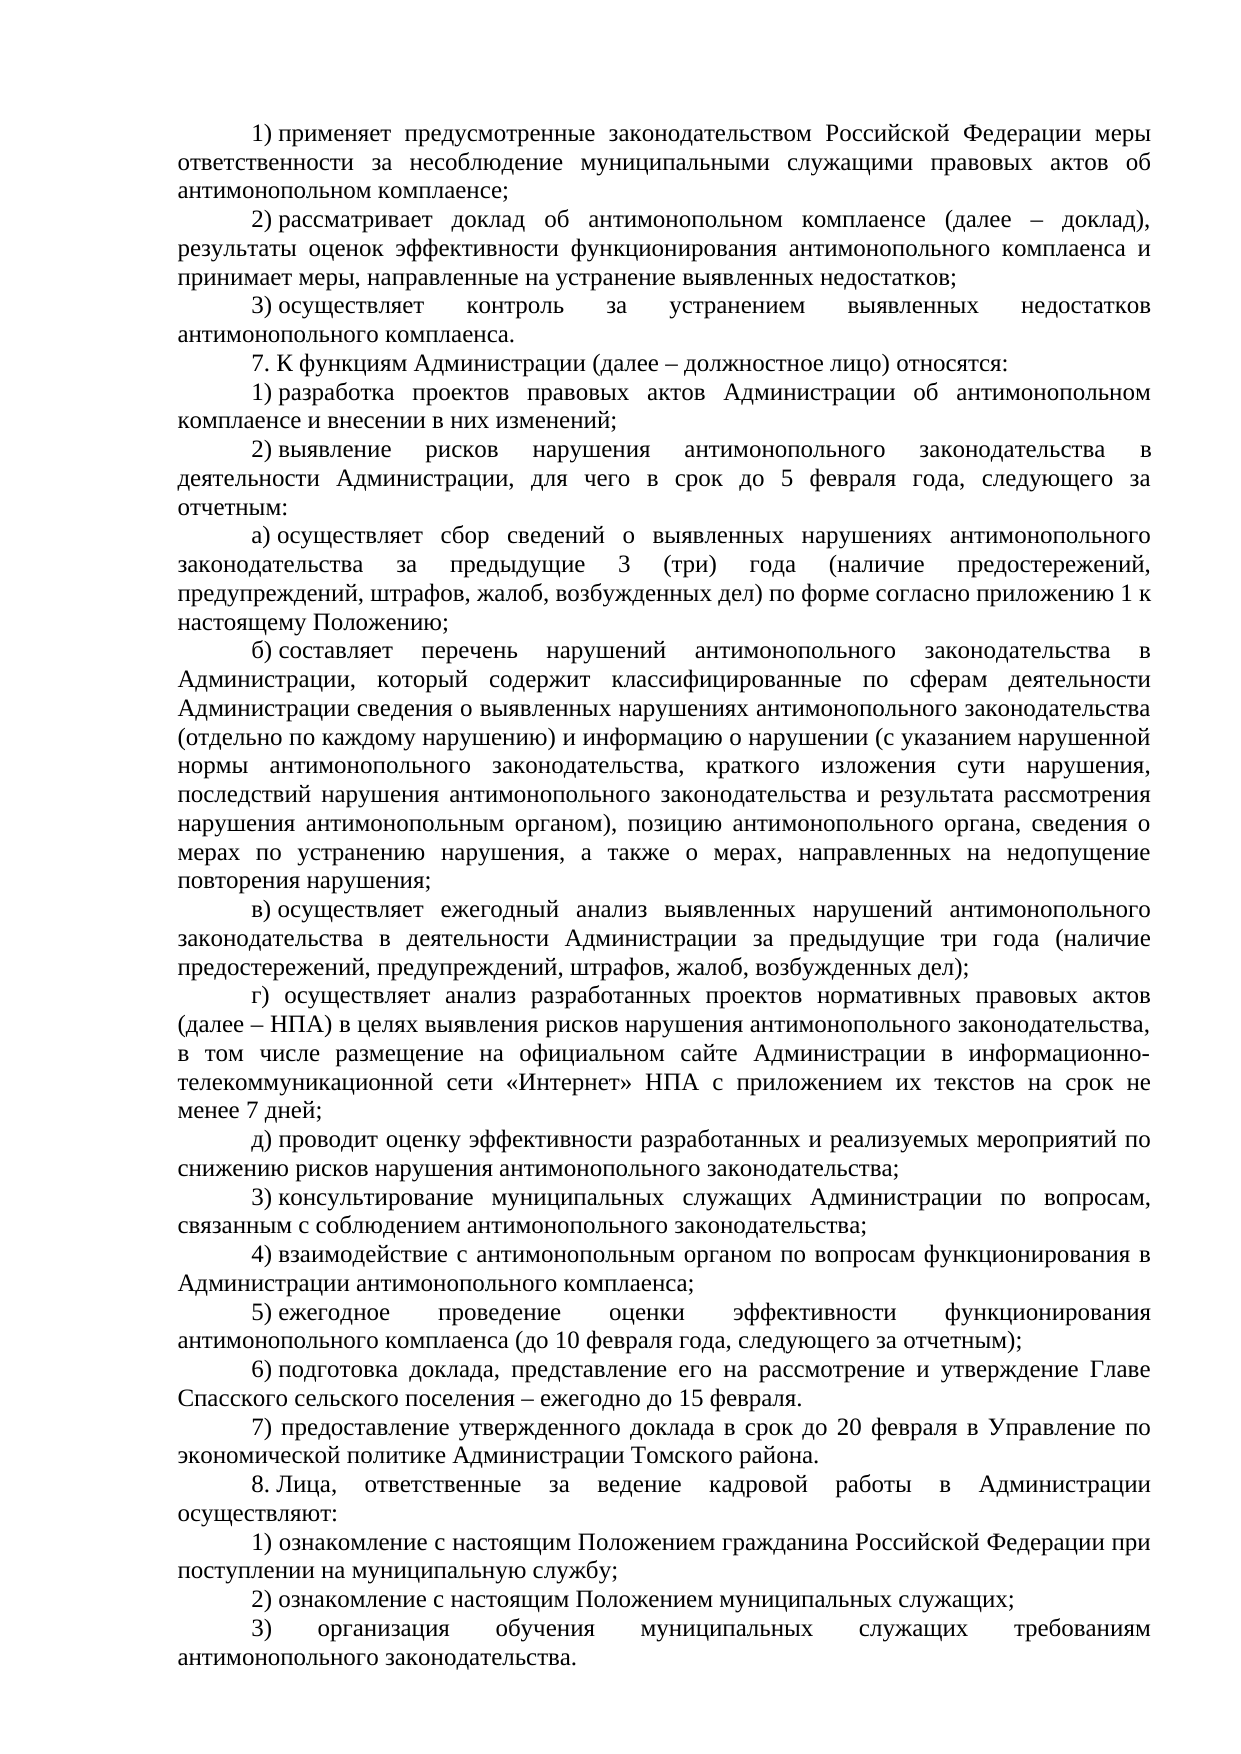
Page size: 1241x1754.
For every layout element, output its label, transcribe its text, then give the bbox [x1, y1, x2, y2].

text 8. Лица, ответственные за ведение кадровой работы в Администрации осуществляют: [177, 1469, 1152, 1527]
text 7) предоставление утвержденного доклада в срок до 20 февраля в Управление по экономической политике Администрации Томского района. [177, 1412, 1152, 1469]
text г) осуществляет анализ разработанных проектов нормативных правовых актов (далее – НПА) в целях выявления рисков нарушения антимонопольного законодательства, в том числе размещение на официальном сайте Администрации в информационно-телекоммуникационной сети «Интернет» НПА с приложением их текстов на срок не менее 7 дней; [177, 981, 1152, 1124]
text в) осуществляет ежегодный анализ выявленных нарушений антимонопольного законодательства в деятельности Администрации за предыдущие три года (наличие предостережений, предупреждений, штрафов, жалоб, возбужденных дел); [177, 894, 1152, 981]
text 7. К функциям Администрации (далее – должностное лицо) относятся: [177, 348, 1152, 377]
text 2) рассматривает доклад об антимонопольном комплаенсе (далее – доклад), результаты оценок эффективности функционирования антимонопольного комплаенса и принимает меры, направленные на устранение выявленных недостатков; [177, 204, 1152, 291]
text 3) осуществляет контроль за устранением выявленных недостатков антимонопольного комплаенса. [177, 291, 1152, 348]
text 2) ознакомление с настоящим Положением муниципальных служащих; [177, 1584, 1152, 1613]
text 3) организация обучения муниципальных служащих требованиям антимонопольного законодательства. [177, 1613, 1152, 1671]
text д) проводит оценку эффективности разработанных и реализуемых мероприятий по снижению рисков нарушения антимонопольного законодательства; [177, 1124, 1152, 1182]
text 2) выявление рисков нарушения антимонопольного законодательства в деятельности Администрации, для чего в срок до 5 февраля года, следующего за отчетным: [177, 434, 1152, 521]
text 1) разработка проектов правовых актов Администрации об антимонопольном комплаенсе и внесении в них изменений; [177, 377, 1152, 434]
text 4) взаимодействие с антимонопольным органом по вопросам функционирования в Администрации антимонопольного комплаенса; [177, 1239, 1152, 1297]
text б) составляет перечень нарушений антимонопольного законодательства в Администрации, который содержит классифицированные по сферам деятельности Администрации сведения о выявленных нарушениях антимонопольного законодательства (отдельно по каждому нарушению) и информацию о нарушении (с указанием нарушенной нормы антимонопольного законодательства, краткого изложения сути нарушения, последствий нарушения антимонопольного законодательства и результата рассмотрения нарушения антимонопольным органом), позицию антимонопольного органа, сведения о мерах по устранению нарушения, а также о мерах, направленных на недопущение повторения нарушения; [177, 636, 1152, 894]
text 1) ознакомление с настоящим Положением гражданина Российской Федерации при поступлении на муниципальную службу; [177, 1527, 1152, 1584]
text 3) консультирование муниципальных служащих Администрации по вопросам, связанным с соблюдением антимонопольного законодательства; [177, 1182, 1152, 1239]
text 5) ежегодное проведение оценки эффективности функционирования антимонопольного комплаенса (до 10 февраля года, следующего за отчетным); [177, 1297, 1152, 1354]
text а) осуществляет сбор сведений о выявленных нарушениях антимонопольного законодательства за предыдущие 3 (три) года (наличие предостережений, предупреждений, штрафов, жалоб, возбужденных дел) по форме согласно приложению 1 к настоящему Положению; [177, 521, 1152, 636]
text 6) подготовка доклада, представление его на рассмотрение и утверждение Главе Спасского сельского поселения – ежегодно до 15 февраля. [177, 1354, 1152, 1412]
text 1) применяет предусмотренные законодательством Российской Федерации меры ответственности за несоблюдение муниципальными служащими правовых актов об антимонопольном комплаенсе; [177, 118, 1152, 204]
